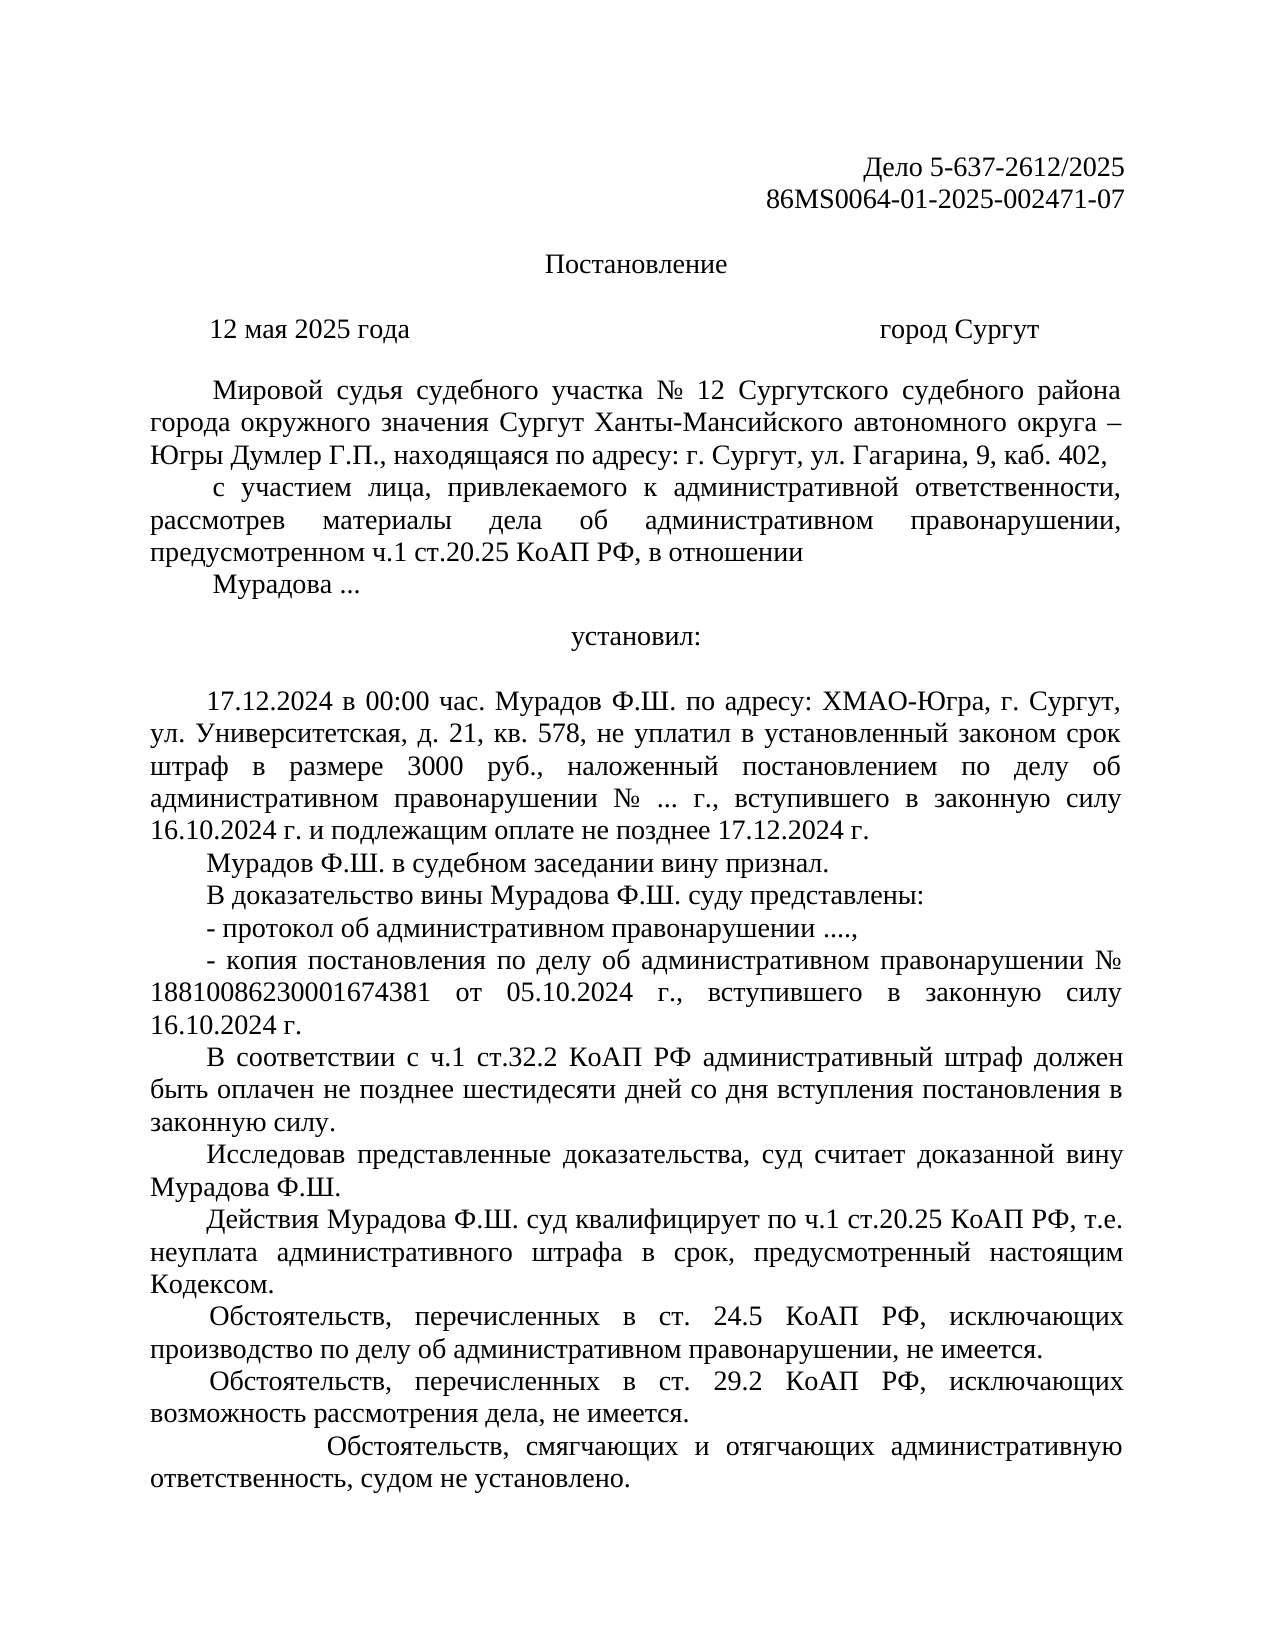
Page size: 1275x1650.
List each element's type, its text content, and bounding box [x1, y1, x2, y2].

text - протокол об административном правонарушении ...., [150, 911, 1125, 943]
text с участием лица, привлекаемого к административной ответственности, рассмотрев материалы дела об административном правонарушении, предусмотренном ч.1 ст.20.25 КоАП РФ, в отношении [150, 470, 1122, 567]
text Обстоятельств, смягчающих и отягчающих административную ответственность, судом не установлено. [150, 1429, 1125, 1494]
text 12 мая 2025 года город Сургут [150, 312, 1122, 344]
text Дело 5-637-2612/2025 [150, 150, 1125, 182]
text Мировой судья судебного участка № 12 Сургутского судебного района города окружного значения Сургут Ханты-Мансийского автономного округа – Югры Думлер Г.П., находящаяся по адресу: г. Сургут, ул. Гагарина, 9, каб. 402, [150, 373, 1122, 470]
text 17.12.2024 в 00:00 час. Мурадов Ф.Ш. по адресу: ХМАО-Югра, г. Сургут, ул. Университетская, д. 21, кв. 578, не уплатил в установленный законом срок штраф в размере 3000 руб., наложенный постановлением по делу об административном правонарушении № ... г., вступившего в законную силу 16.10.2024 г. и подлежащим оплате не позднее 17.12.2024 г. [150, 684, 1123, 846]
text - копия постановления по делу об административном правонарушении № 18810086230001674381 от 05.10.2024 г., вступившего в законную силу 16.10.2024 г. [150, 943, 1123, 1040]
text установил: [150, 619, 1122, 651]
text Исследовав представленные доказательства, суд считает доказанной вину Мурадова Ф.Ш. [150, 1137, 1125, 1202]
text Мурадов Ф.Ш. в судебном заседании вину признал. [150, 846, 1125, 878]
text Постановление [150, 247, 1122, 279]
text В соответствии с ч.1 ст.32.2 КоАП РФ административный штраф должен быть оплачен не позднее шестидесяти дней со дня вступления постановления в законную силу. [150, 1040, 1125, 1137]
text Обстоятельств, перечисленных в ст. 29.2 КоАП РФ, исключающих возможность рассмотрения дела, не имеется. [150, 1364, 1125, 1429]
text Мурадова ... [150, 567, 1125, 600]
text Действия Мурадова Ф.Ш. суд квалифицирует по ч.1 ст.20.25 КоАП РФ, т.е. неуплата административного штрафа в срок, предусмотренный настоящим Кодексом. [150, 1202, 1125, 1299]
text Обстоятельств, перечисленных в ст. 24.5 КоАП РФ, исключающих производство по делу об административном правонарушении, не имеется. [150, 1299, 1125, 1364]
text В доказательство вины Мурадова Ф.Ш. суду представлены: [150, 878, 1125, 911]
text 86MS0064-01-2025-002471-07 [150, 182, 1125, 215]
